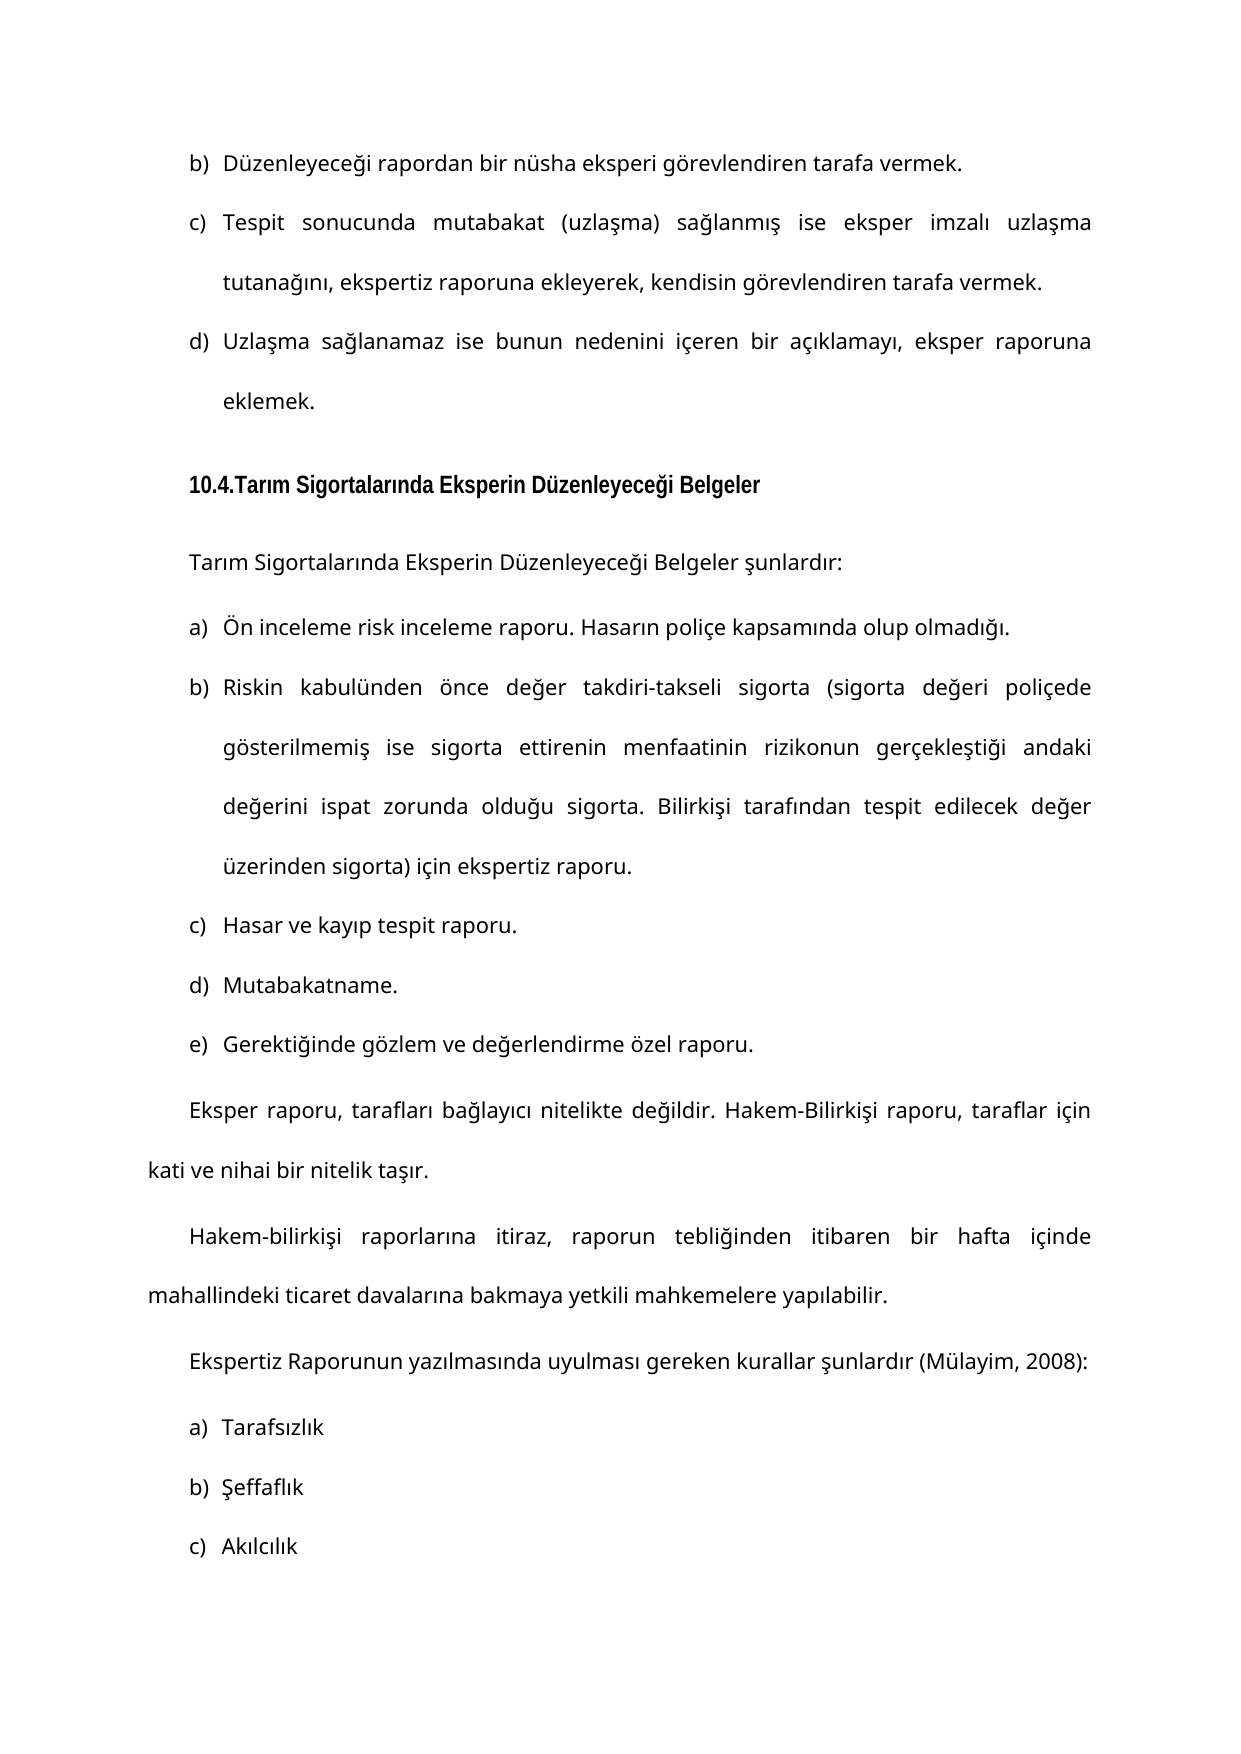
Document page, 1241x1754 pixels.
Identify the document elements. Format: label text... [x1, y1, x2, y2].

list Akılcılık [148, 1531, 1093, 1561]
text Tarım Sigortalarında Eksperin Düzenleyeceği Belgeler şunlardır: [148, 547, 1093, 576]
list Tarafsızlık [148, 1412, 1093, 1442]
list Mutabakatname. [189, 970, 1093, 1000]
text Ekspertiz Raporunun yazılmasında uyulması gereken kurallar şunlardır (Mülayim, 2008): [148, 1346, 1093, 1376]
text Eksper raporu, tarafları bağlayıcı nitelikte değildir. Hakem-Bilirkişi raporu, taraflar için kati ve nihai bir nitelik taşır. [148, 1095, 1093, 1185]
list Uzlaşma sağlanamaz ise bunun nedenini içeren bir açıklamayı, eksper raporuna eklemek. [189, 326, 1093, 416]
text 10.4.Tarım Sigortalarında Eksperin Düzenleyeceği Belgeler [148, 471, 1093, 499]
list Tespit sonucunda mutabakat (uzlaşma) sağlanmış ise eksper imzalı uzlaşma tutanağını, ekspertiz raporuna ekleyerek, kendisin görevlendiren tarafa vermek. [189, 207, 1093, 297]
list Riskin kabulünden önce değer takdiri-takseli sigorta (sigorta değeri poliçede gösterilmemiş ise sigorta ettirenin menfaatinin rizikonun gerçekleştiği andaki değerini ispat zorunda olduğu sigorta. Bilirkişi tarafından tespit edilecek değer üzerinden sigorta) için ekspertiz raporu. [189, 672, 1093, 881]
text Hakem-bilirkişi raporlarına itiraz, raporun tebliğinden itibaren bir hafta içinde mahallindeki ticaret davalarına bakmaya yetkili mahkemelere yapılabilir. [148, 1221, 1093, 1310]
list Ön inceleme risk inceleme raporu. Hasarın poliçe kapsamında olup olmadığı. [189, 612, 1093, 642]
list Şeffaflık [148, 1472, 1093, 1501]
list Hasar ve kayıp tespit raporu. [189, 910, 1093, 940]
list Gerektiğinde gözlem ve değerlendirme özel raporu. [189, 1029, 1093, 1059]
list Düzenleyeceği rapordan bir nüsha eksperi görevlendiren tarafa vermek. [189, 148, 1093, 177]
